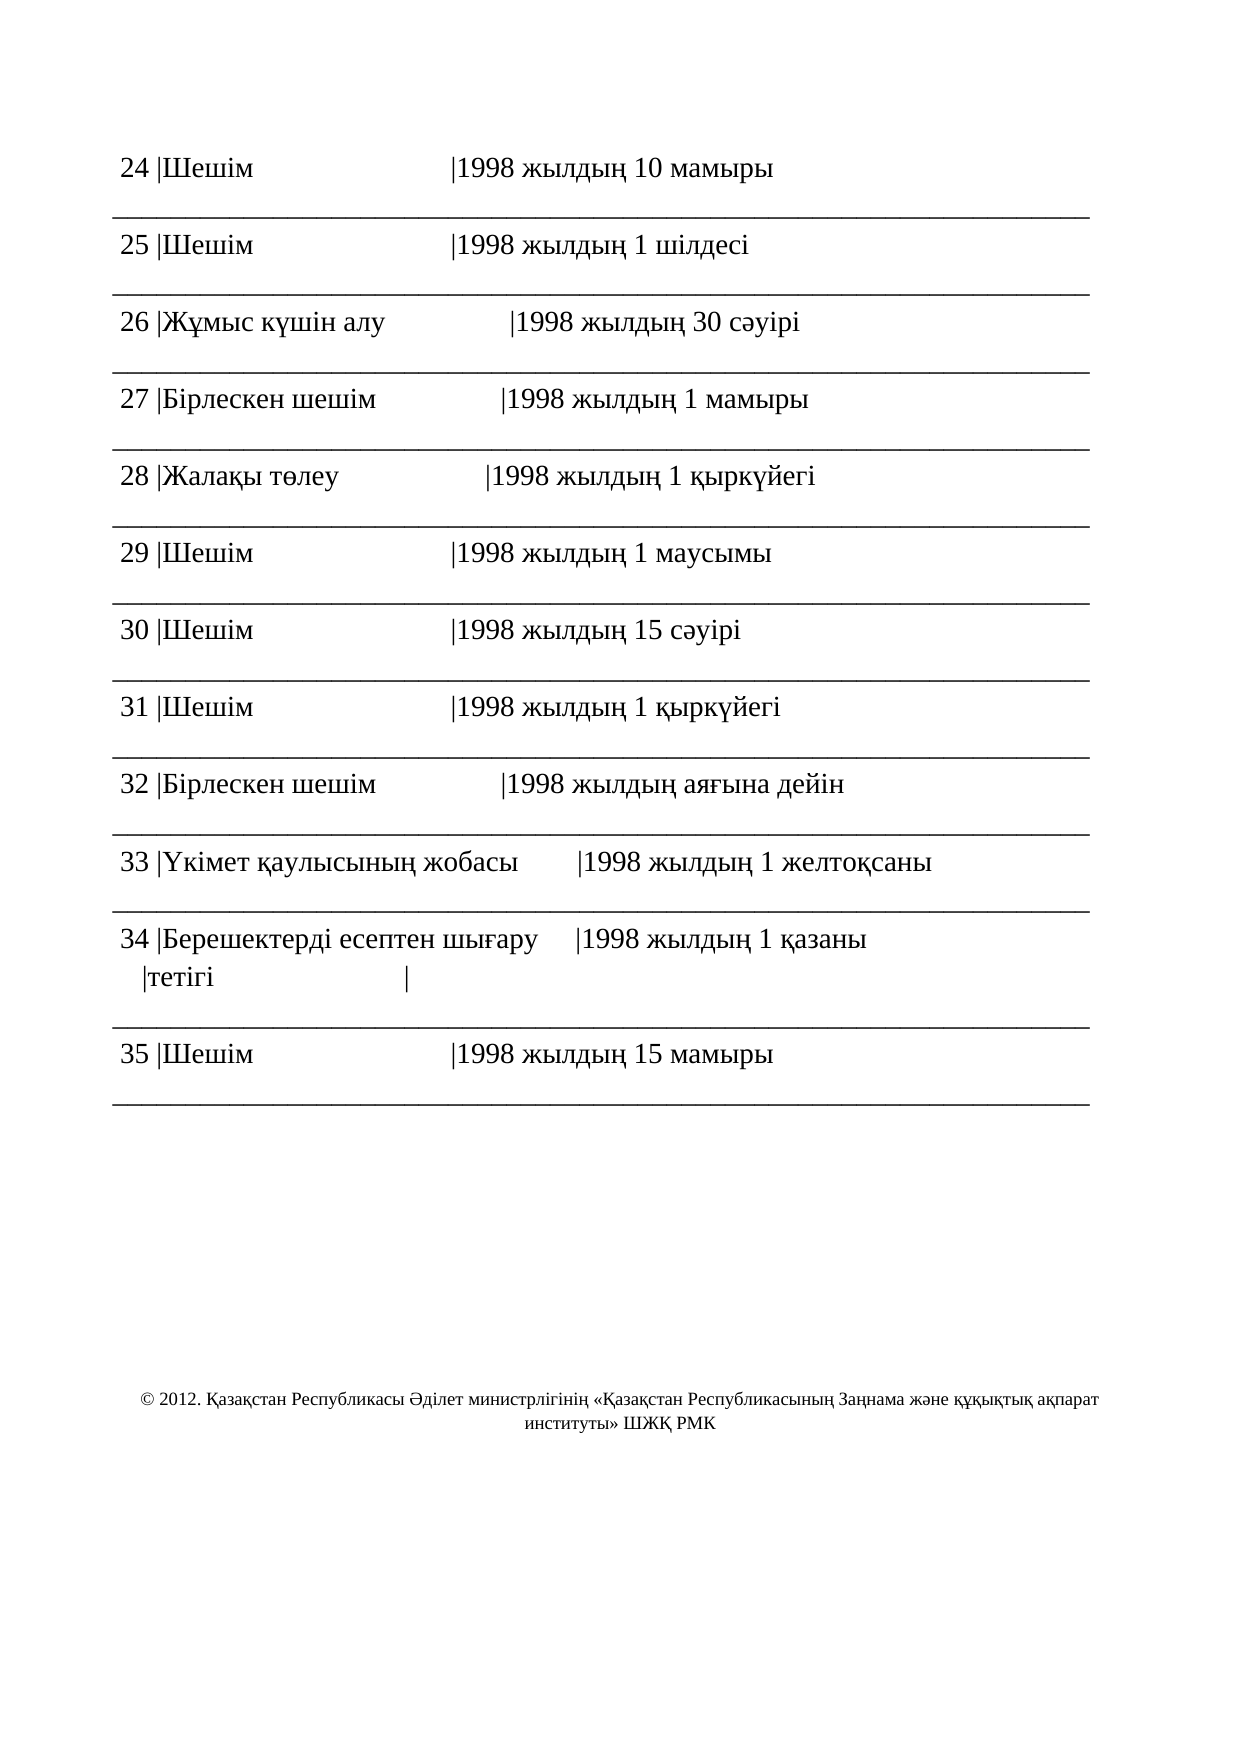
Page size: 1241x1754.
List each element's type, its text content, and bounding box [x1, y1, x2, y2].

text 35 |Шешiм |1998 жылдың 15 мамыры [112, 1036, 1128, 1070]
text ___________________________________________________________________ [112, 343, 1128, 376]
text ___________________________________________________________________ [112, 574, 1128, 607]
text ___________________________________________________________________ [112, 805, 1128, 839]
text 28 |Жалақы төлеу |1998 жылдың 1 қыркүйегi [112, 458, 1128, 492]
text 26 |Жұмыс күшiн алу |1998 жылдың 30 сәуiрi [112, 304, 1128, 338]
text ___________________________________________________________________ [112, 998, 1128, 1031]
text ___________________________________________________________________ [112, 882, 1128, 916]
text © 2012. Қазақстан Республикасы Әділет министрлігінің «Қазақстан Республикасының Заңнама және құқықтық ақпарат институты» ШЖҚ РМК [112, 1387, 1128, 1434]
text ___________________________________________________________________ [112, 497, 1128, 530]
text 29 |Шешiм |1998 жылдың 1 маусымы [112, 535, 1128, 569]
text ___________________________________________________________________ [112, 420, 1128, 453]
text 30 |Шешiм |1998 жылдың 15 сәуiрi [112, 612, 1128, 646]
text 24 |Шешiм |1998 жылдың 10 мамыры [112, 150, 1128, 183]
text |тетiгi | [112, 959, 1128, 993]
text 33 |Үкiмет қаулысының жобасы |1998 жылдың 1 желтоқсаны [112, 844, 1128, 877]
text 34 |Берешектердi есептен шығару |1998 жылдың 1 қазаны [112, 921, 1128, 954]
text 32 |Бiрлескен шешiм |1998 жылдың аяғына дейiн [112, 767, 1128, 800]
text 31 |Шешiм |1998 жылдың 1 қыркүйегi [112, 689, 1128, 723]
text 25 |Шешiм |1998 жылдың 1 шiлдесi [112, 227, 1128, 261]
text ___________________________________________________________________ [112, 1075, 1128, 1108]
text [112, 266, 1128, 299]
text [112, 188, 1128, 222]
text 27 |Бiрлескен шешiм |1998 жылдың 1 мамыры [112, 381, 1128, 415]
text ___________________________________________________________________ [112, 651, 1128, 684]
text ___________________________________________________________________ [112, 728, 1128, 762]
